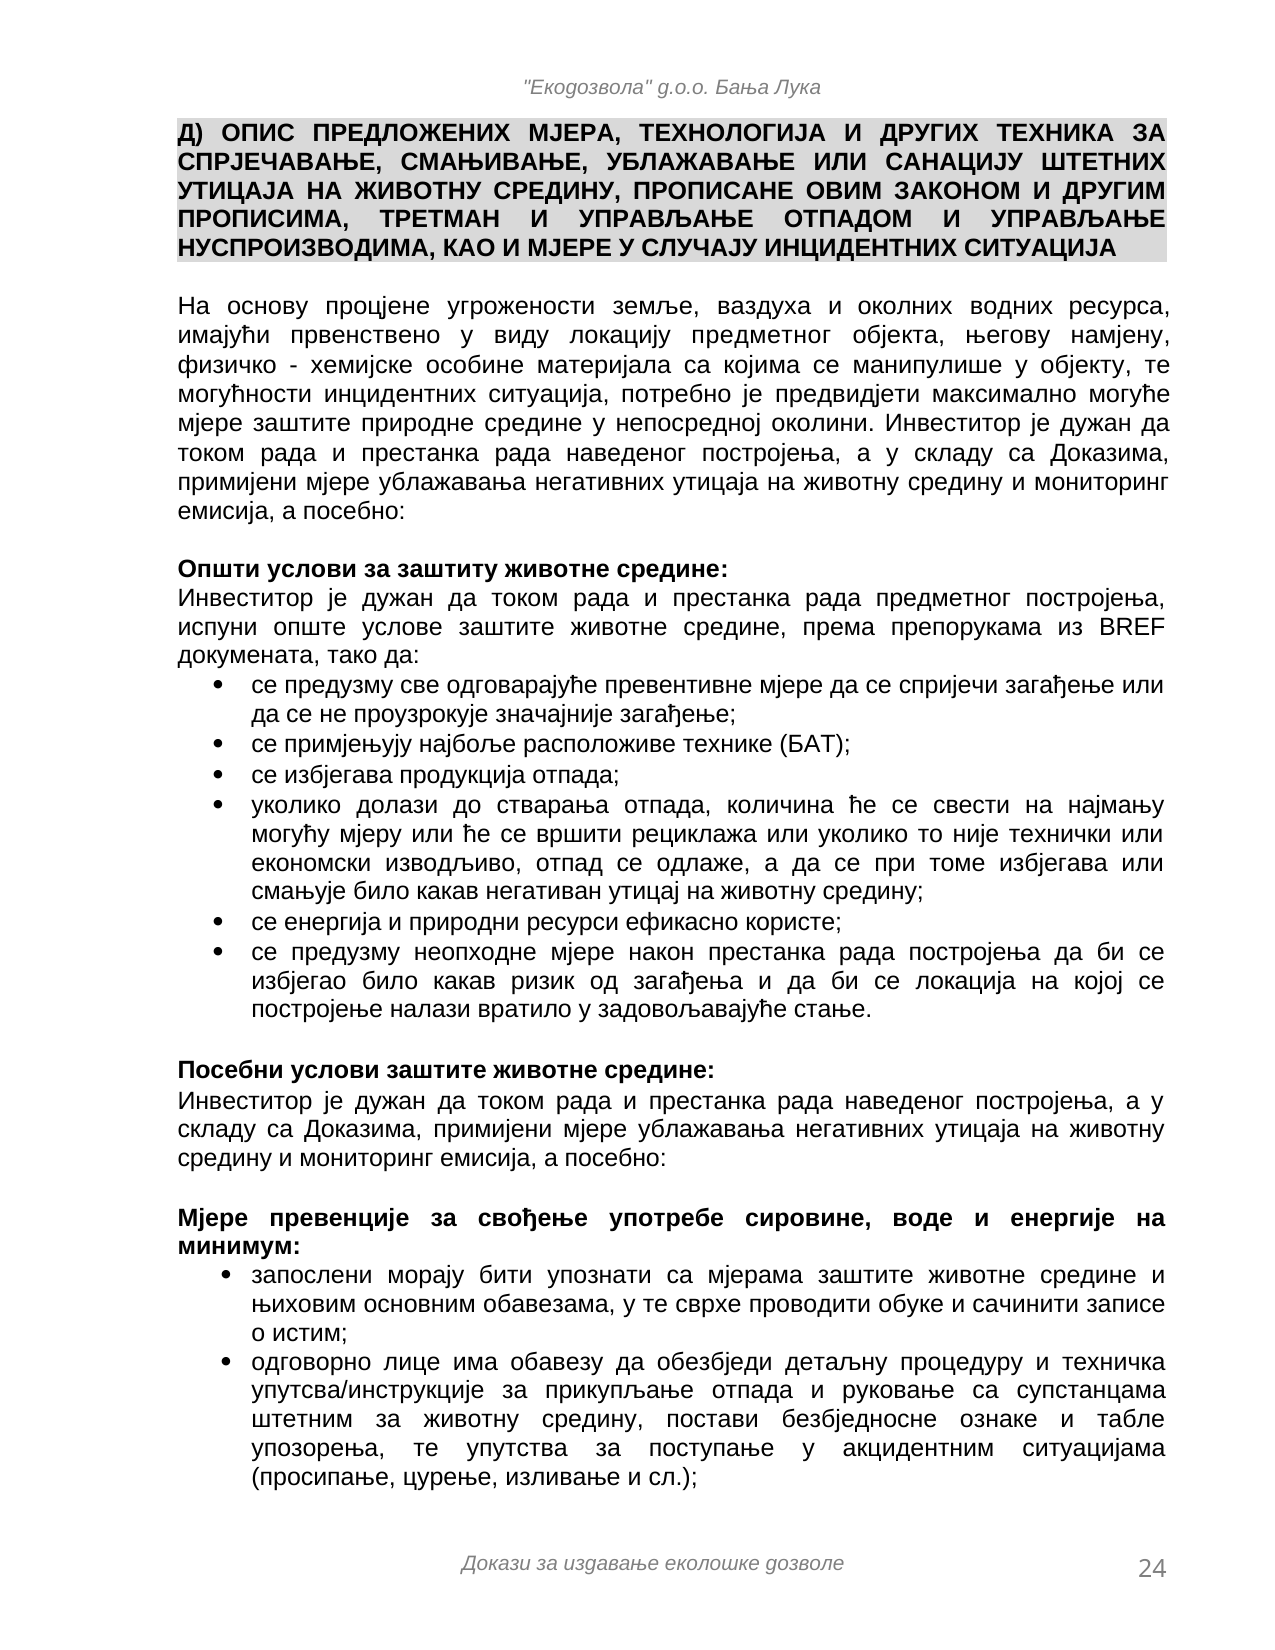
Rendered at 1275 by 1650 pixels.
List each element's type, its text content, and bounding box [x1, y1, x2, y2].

text Општи услови за заштиту животне средине: [177, 554, 1167, 583]
text На основу процјене угрожености земље, ваздуха и околних водних ресурса, имајући првенствено у виду локацију предметног објекта, његову намјену, физичко - хемијске особине материјала са којима се манипулише у објекту, те могућности инцидентних ситуација, потребно је предвидјети максимално могуће мјере заштите природне средине у непосредној околини. Инвеститор је дужан да током рада и престанка рада наведеног постројења, а у складу са Доказима, примијени мјере ублажавања негативних утицаја на животну средину и мониторинг емисија, а посебно: [177, 291, 1171, 525]
list одговорно лице има обавезу да обезбједи детаљну процедуру и техничка упутсва/инструкције за прикупљање отпада и руковање са супстанцама штетним за животну средину, постави безбједносне ознаке и табле упозорења, те упутства за поступање у акцидентним ситуацијама (просипање, цурење, изливање и сл.); [222, 1346, 1167, 1490]
text Инвеститор је дужан да током рада и престанка рада предметног постројења, испуни опште услове заштите животне средине, према препорукама из BREF докумената, тако да: [177, 583, 1167, 669]
list се примјењују најбоље расположиве технике (БАТ); [213, 730, 1165, 759]
text Инвеститор је дужан да током рада и престанка рада наведеног постројења, а у складу са Доказима, примијени мјере ублажавања негативних утицаја на животну средину и мониторинг емисија, а посебно: [177, 1086, 1165, 1172]
list се енергија и природни ресурси ефикасно користе; [213, 907, 1165, 936]
list се предузму све одговарајуће превентивне мјере да се спријечи загађење или да се не проузрокује значајније загађење; [213, 671, 1165, 728]
list уколико долази до стварања отпада, количина ће се свести на најмању могућу мјеру или ће се вршити рециклажа или уколико то није технички или економски изводљиво, отпад се одлаже, а да се при томе избјегава или смањује било какав негативан утицај на животну средину; [213, 791, 1165, 905]
list запослени морају бити упознати са мјерама заштите животне средине и њиховим основним обавезама, у те сврхе проводити обуке и сачинити записе о истим; [222, 1260, 1167, 1346]
list се избјегава продукција отпада; [213, 761, 1165, 789]
text Д) ОПИС ПРЕДЛОЖЕНИХ МЈЕРА, ТЕХНОЛОГИЈА И ДРУГИХ ТЕХНИКА ЗА СПРЈЕЧАВАЊЕ, СМАЊИВАЊЕ, УБЛАЖАВАЊЕ ИЛИ САНАЦИЈУ ШТЕТНИХ УТИЦАЈА НА ЖИВОТНУ СРЕДИНУ, ПРОПИСАНЕ ОВИМ ЗАКОНОМ И ДРУГИМ ПРОПИСИМА, ТРЕТМАН И УПРАВЉАЊЕ ОТПАДОМ И УПРАВЉАЊЕ НУСПРОИЗВОДИМА, КАО И МЈЕРЕ У СЛУЧАЈУ ИНЦИДЕНТНИХ СИТУАЦИЈА [177, 118, 1167, 262]
text Посебни услови заштите животне средине: [177, 1056, 1165, 1084]
text Мјере превенције за свођење употребе сировине, воде и енергије на минимум: [177, 1203, 1167, 1260]
list се предузму неопходне мјере након престанка рада постројења да би се избјегао било какав ризик од загађења и да би се локација на којој се постројење налази вратило у задовољавајуће стање. [213, 938, 1165, 1023]
